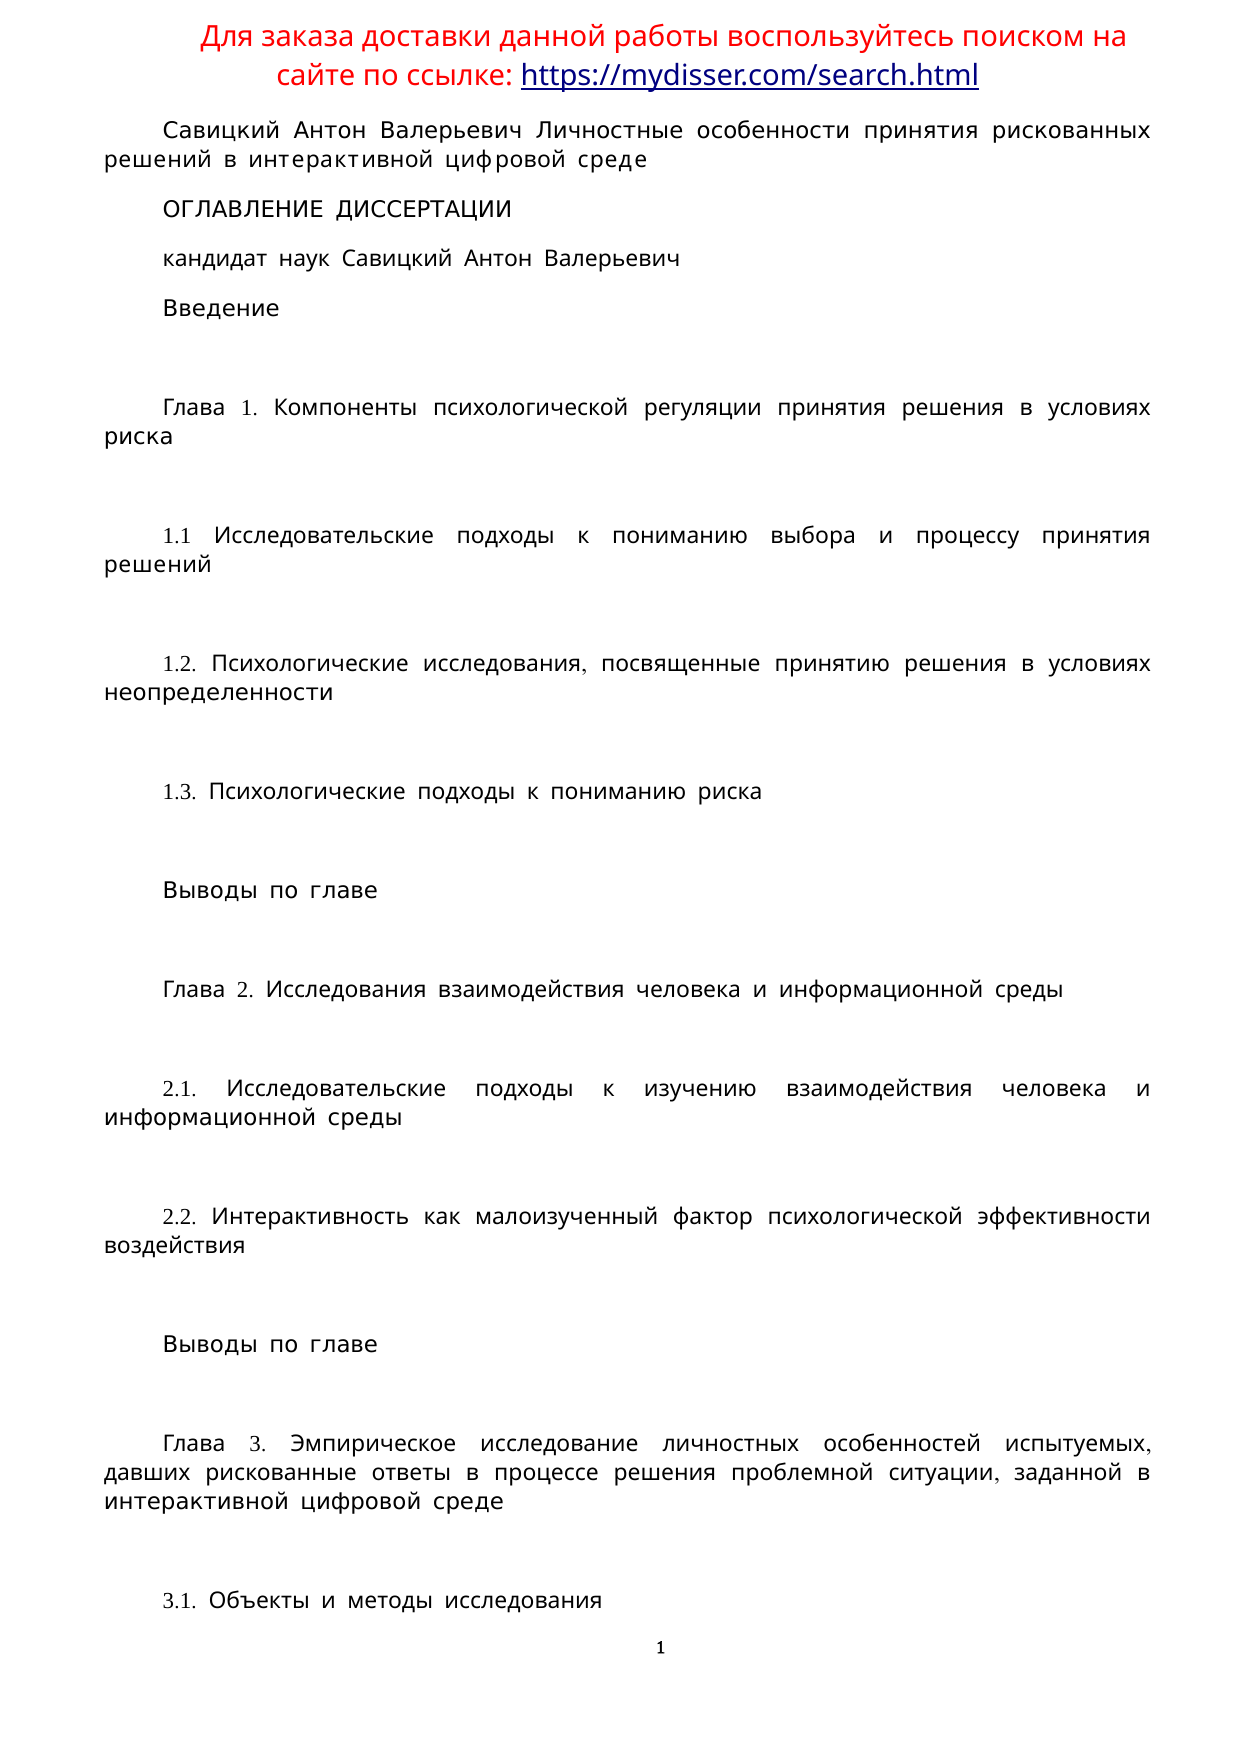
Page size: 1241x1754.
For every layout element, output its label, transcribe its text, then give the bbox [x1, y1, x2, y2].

text Введение [103, 292, 1152, 321]
text Глава 1. Компоненты психологической регуляции принятия решения в условиях риска [103, 392, 1152, 449]
text 1.1 Исследовательские подходы к пониманию выбора и процессу принятия решений [103, 519, 1152, 577]
text 2.1. Исследовательские подходы к изучению взаимодействия человека и информационной среды [103, 1073, 1152, 1130]
text Глава 3. Эмпирическое исследование личностных особенностей испытуемых, давших рискованные ответы в процессе решения проблемной ситуации, заданной в интерактивной цифровой среде [103, 1428, 1152, 1514]
text Глава 2. Исследования взаимодействия человека и информационной среды [103, 974, 1152, 1002]
text Савицкий Антон Валерьевич Личностные особенности принятия рискованных решений в интерактивной цифровой среде [103, 115, 1152, 172]
text Выводы по главе [103, 874, 1152, 903]
text 2.2. Интерактивность как малоизученный фактор психологической эффективности воздействия [103, 1201, 1152, 1258]
text ОГЛАВЛЕНИЕ ДИССЕРТАЦИИ [103, 193, 1152, 222]
text 1.3. Психологические подходы к пониманию риска [103, 775, 1152, 804]
text Выводы по главе [103, 1329, 1152, 1357]
text 1.2. Психологические исследования, посвященные принятию решения в условиях неопределенности [103, 647, 1152, 705]
text 3.1. Объекты и методы исследования [103, 1584, 1152, 1613]
text кандидат наук Савицкий Антон Валерьевич [103, 243, 1152, 272]
